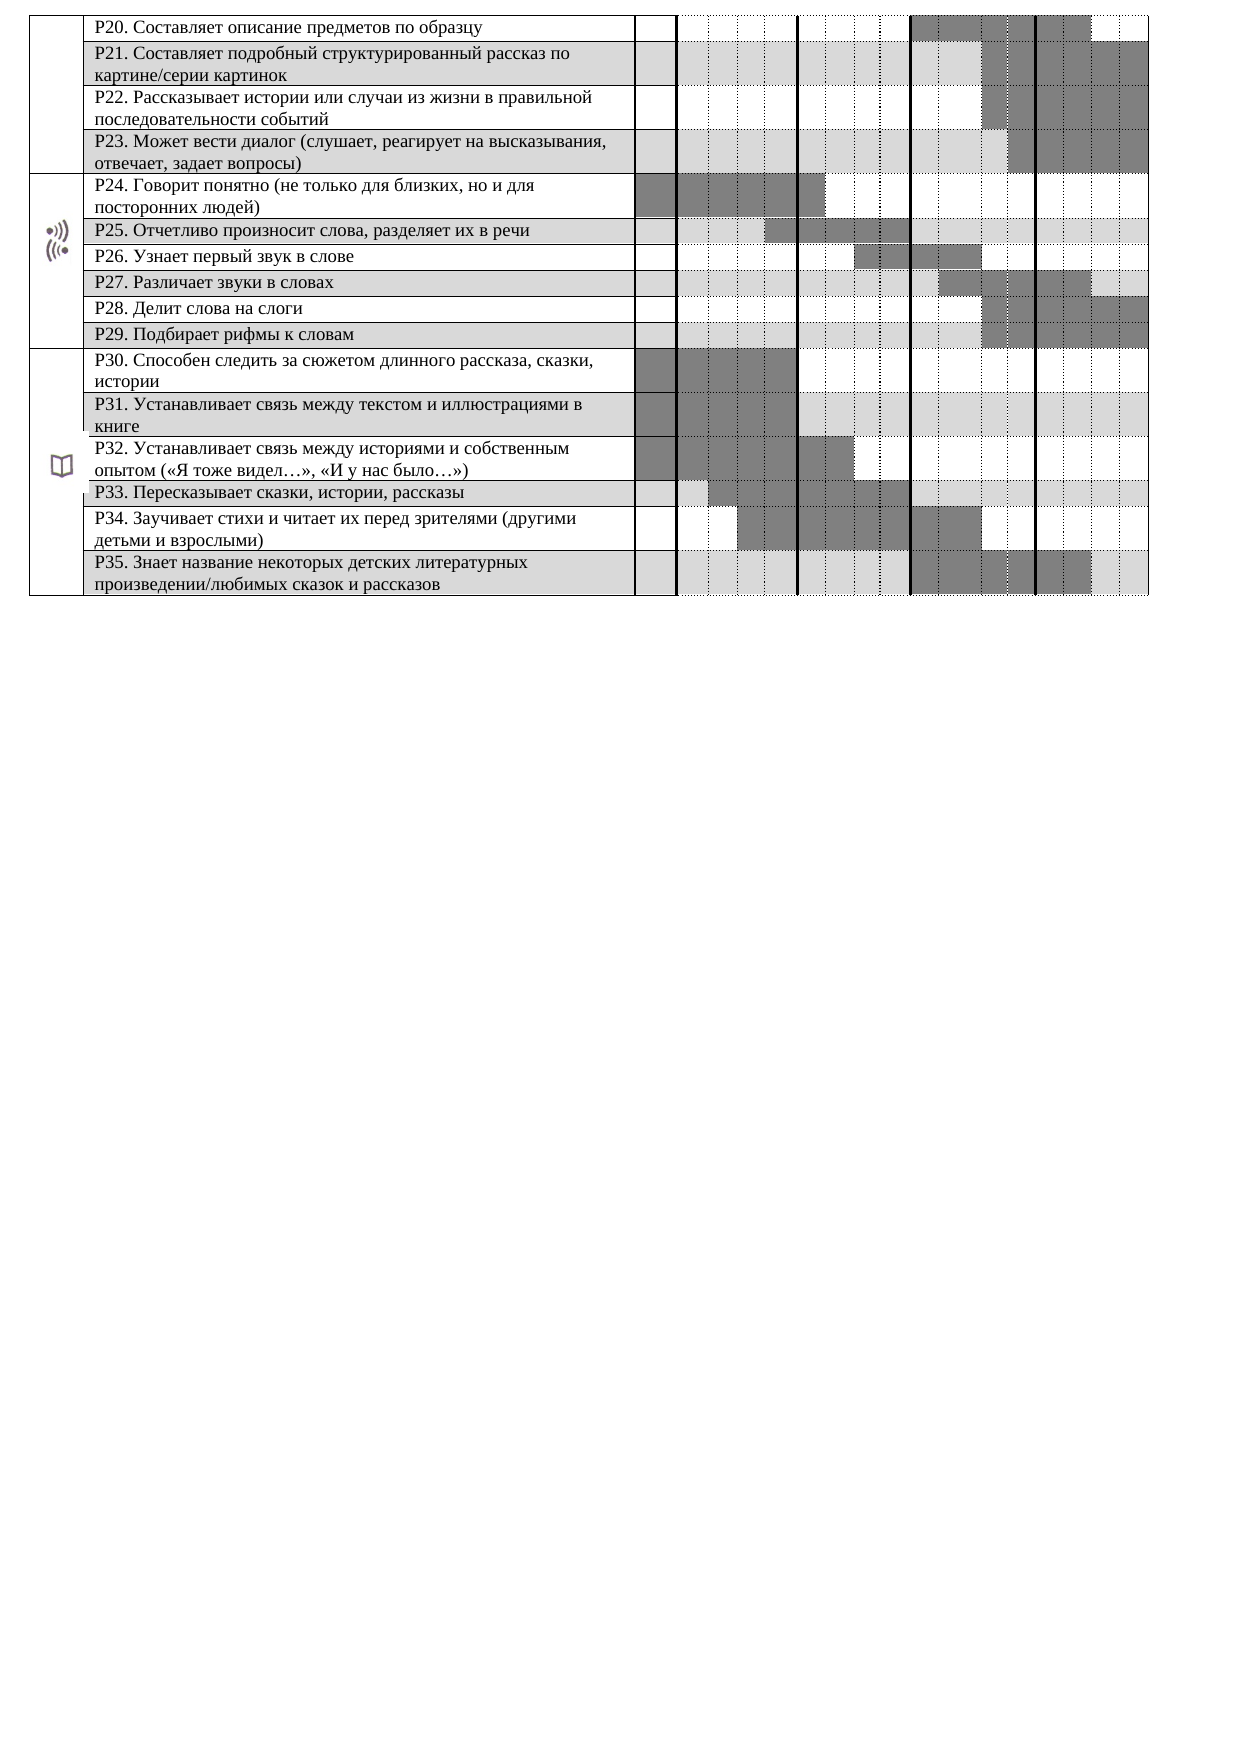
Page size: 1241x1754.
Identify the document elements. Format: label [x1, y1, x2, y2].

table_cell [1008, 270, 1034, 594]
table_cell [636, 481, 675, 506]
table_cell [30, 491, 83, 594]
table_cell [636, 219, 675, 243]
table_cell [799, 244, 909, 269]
picture [29, 431, 89, 491]
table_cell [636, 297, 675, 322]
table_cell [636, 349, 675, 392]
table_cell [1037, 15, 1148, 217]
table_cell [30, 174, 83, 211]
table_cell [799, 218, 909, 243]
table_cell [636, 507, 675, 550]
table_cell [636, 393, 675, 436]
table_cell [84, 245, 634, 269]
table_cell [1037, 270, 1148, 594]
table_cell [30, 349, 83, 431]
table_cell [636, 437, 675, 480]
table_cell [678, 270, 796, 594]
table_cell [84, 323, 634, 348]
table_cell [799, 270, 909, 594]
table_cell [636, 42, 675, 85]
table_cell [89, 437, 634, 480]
picture [29, 211, 83, 265]
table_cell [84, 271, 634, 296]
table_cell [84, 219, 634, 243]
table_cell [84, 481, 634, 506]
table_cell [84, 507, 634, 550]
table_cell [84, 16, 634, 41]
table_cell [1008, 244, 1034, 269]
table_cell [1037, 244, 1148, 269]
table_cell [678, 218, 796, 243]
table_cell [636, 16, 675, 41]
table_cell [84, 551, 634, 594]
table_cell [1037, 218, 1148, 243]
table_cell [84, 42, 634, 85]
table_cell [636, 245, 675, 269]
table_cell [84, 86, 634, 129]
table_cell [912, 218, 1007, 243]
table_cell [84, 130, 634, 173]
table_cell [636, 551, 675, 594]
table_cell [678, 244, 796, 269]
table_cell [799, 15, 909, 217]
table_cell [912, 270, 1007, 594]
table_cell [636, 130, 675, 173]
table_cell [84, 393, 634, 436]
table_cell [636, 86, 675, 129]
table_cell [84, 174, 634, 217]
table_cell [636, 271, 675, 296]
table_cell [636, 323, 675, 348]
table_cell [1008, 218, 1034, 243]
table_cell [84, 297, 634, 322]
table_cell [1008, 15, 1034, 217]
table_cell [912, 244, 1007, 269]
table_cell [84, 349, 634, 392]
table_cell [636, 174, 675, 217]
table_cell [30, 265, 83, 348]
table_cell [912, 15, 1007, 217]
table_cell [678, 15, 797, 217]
